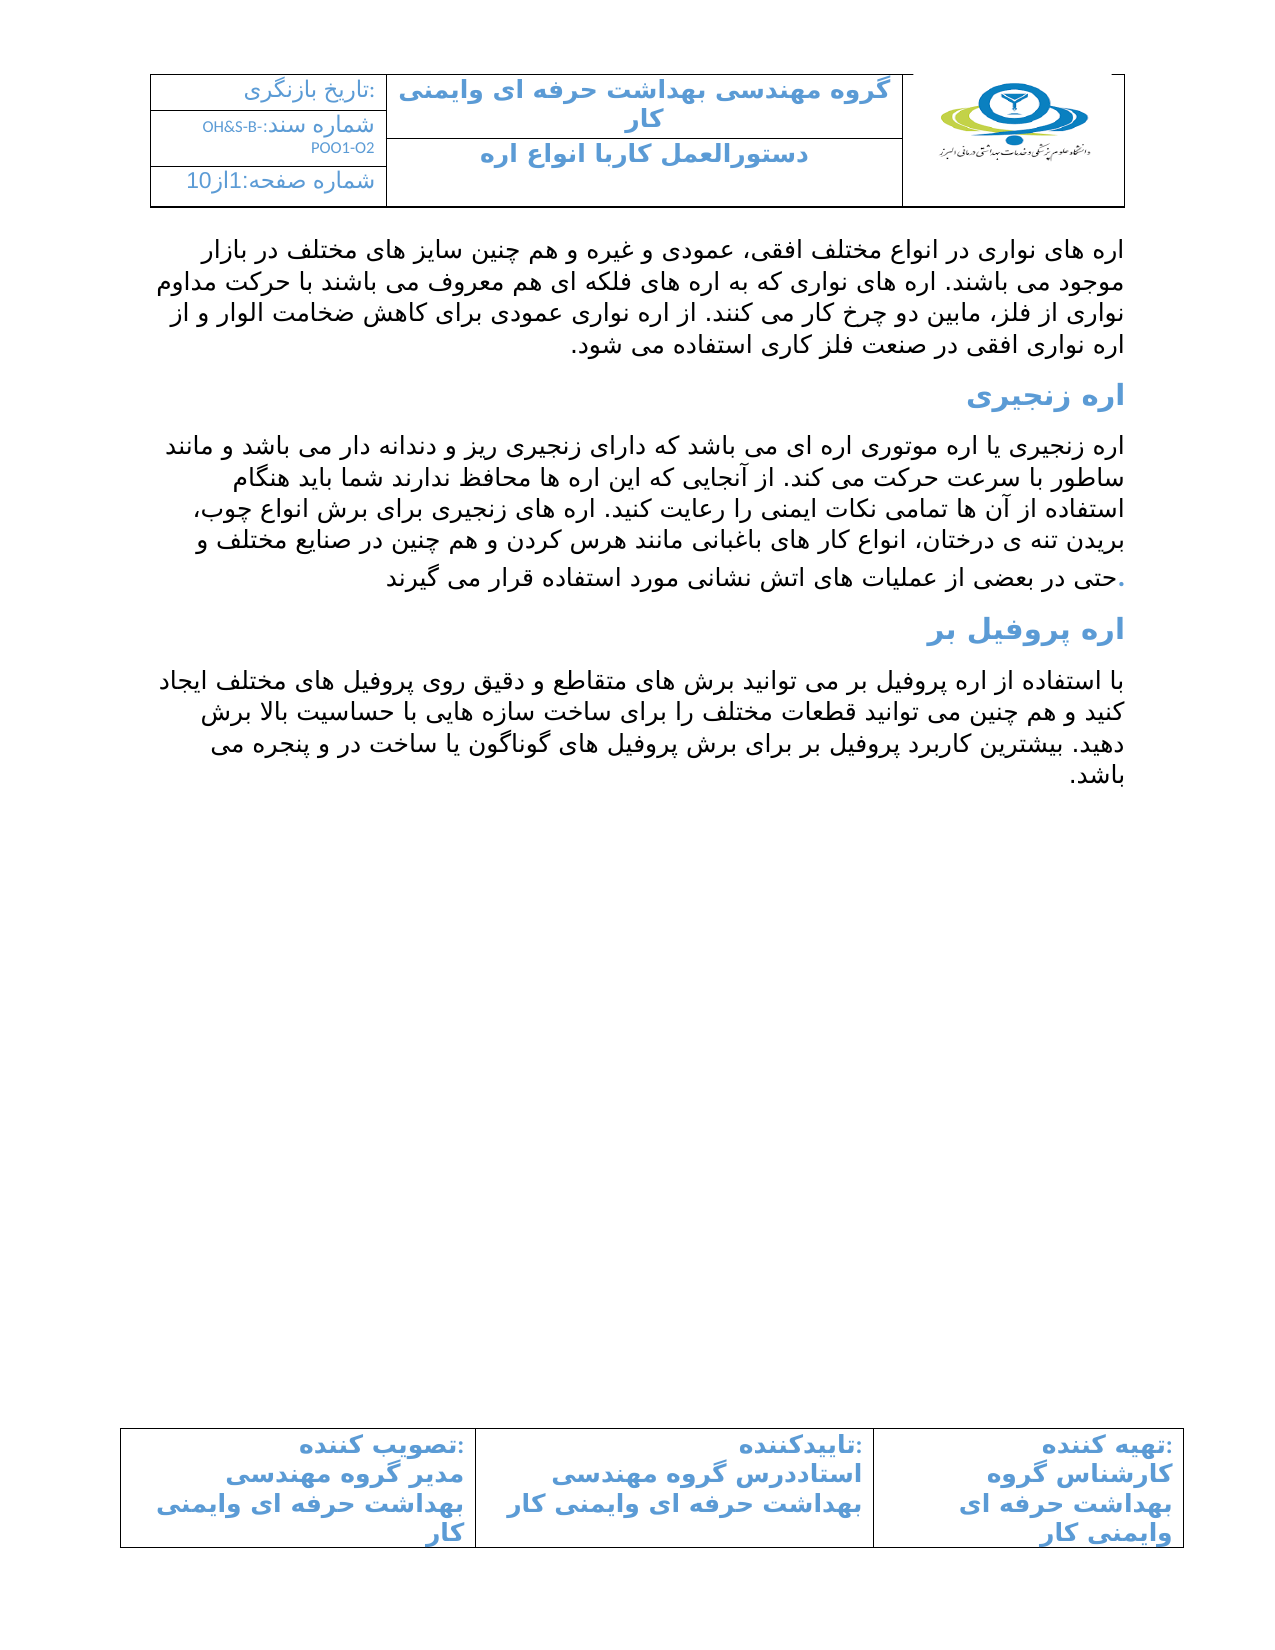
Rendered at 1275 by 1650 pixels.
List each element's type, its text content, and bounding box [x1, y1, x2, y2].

text با استفاده از اره پروفیل بر می توانید برش های متقاطع و دقیق روی پروفیل های مختلف ایجاد کنید و هم چنین می توانید قطعات مختلف را برای ساخت سازه هایی با حساسیت بالا برش دهید. بیشترین کاربرد پروفیل بر برای برش پروفیل های گوناگون یا ساخت در و پنجره می باشد. [150, 666, 1125, 789]
text اره زنجیری [150, 378, 1125, 412]
text اره پروفیل بر [150, 613, 1125, 647]
picture [913, 74, 1112, 180]
text اره های نواری در انواع مختلف افقی، عمودی و غیره و هم چنین سایز های مختلف در بازار موجود می باشند. اره های نواری که به اره های فلکه ای هم معروف می باشند با حرکت مداوم نواری از فلز، مابین دو چرخ کار می کنند. از اره نواری عمودی برای کاهش ضخامت الوار و از اره نواری افقی در صنعت فلز کاری استفاده می شود. [150, 235, 1125, 359]
text اره زنجیری یا اره موتوری اره ای می باشد که دارای زنجیری ریز و دندانه دار می باشد و مانند ساطور با سرعت حرکت می کند. از آنجایی که این اره ها محافظ ندارند شما باید هنگام استفاده از آن ها تمامی نکات ایمنی را رعایت کنید. اره های زنجیری برای برش انواع چوب، بریدن تنه ی درختان، انواع کار های باغبانی مانند هرس کردن و هم چنین در صنایع مختلف و حتی در بعضی از عملیات های اتش نشانی مورد استفاده قرار می گیرند. [150, 431, 1125, 593]
